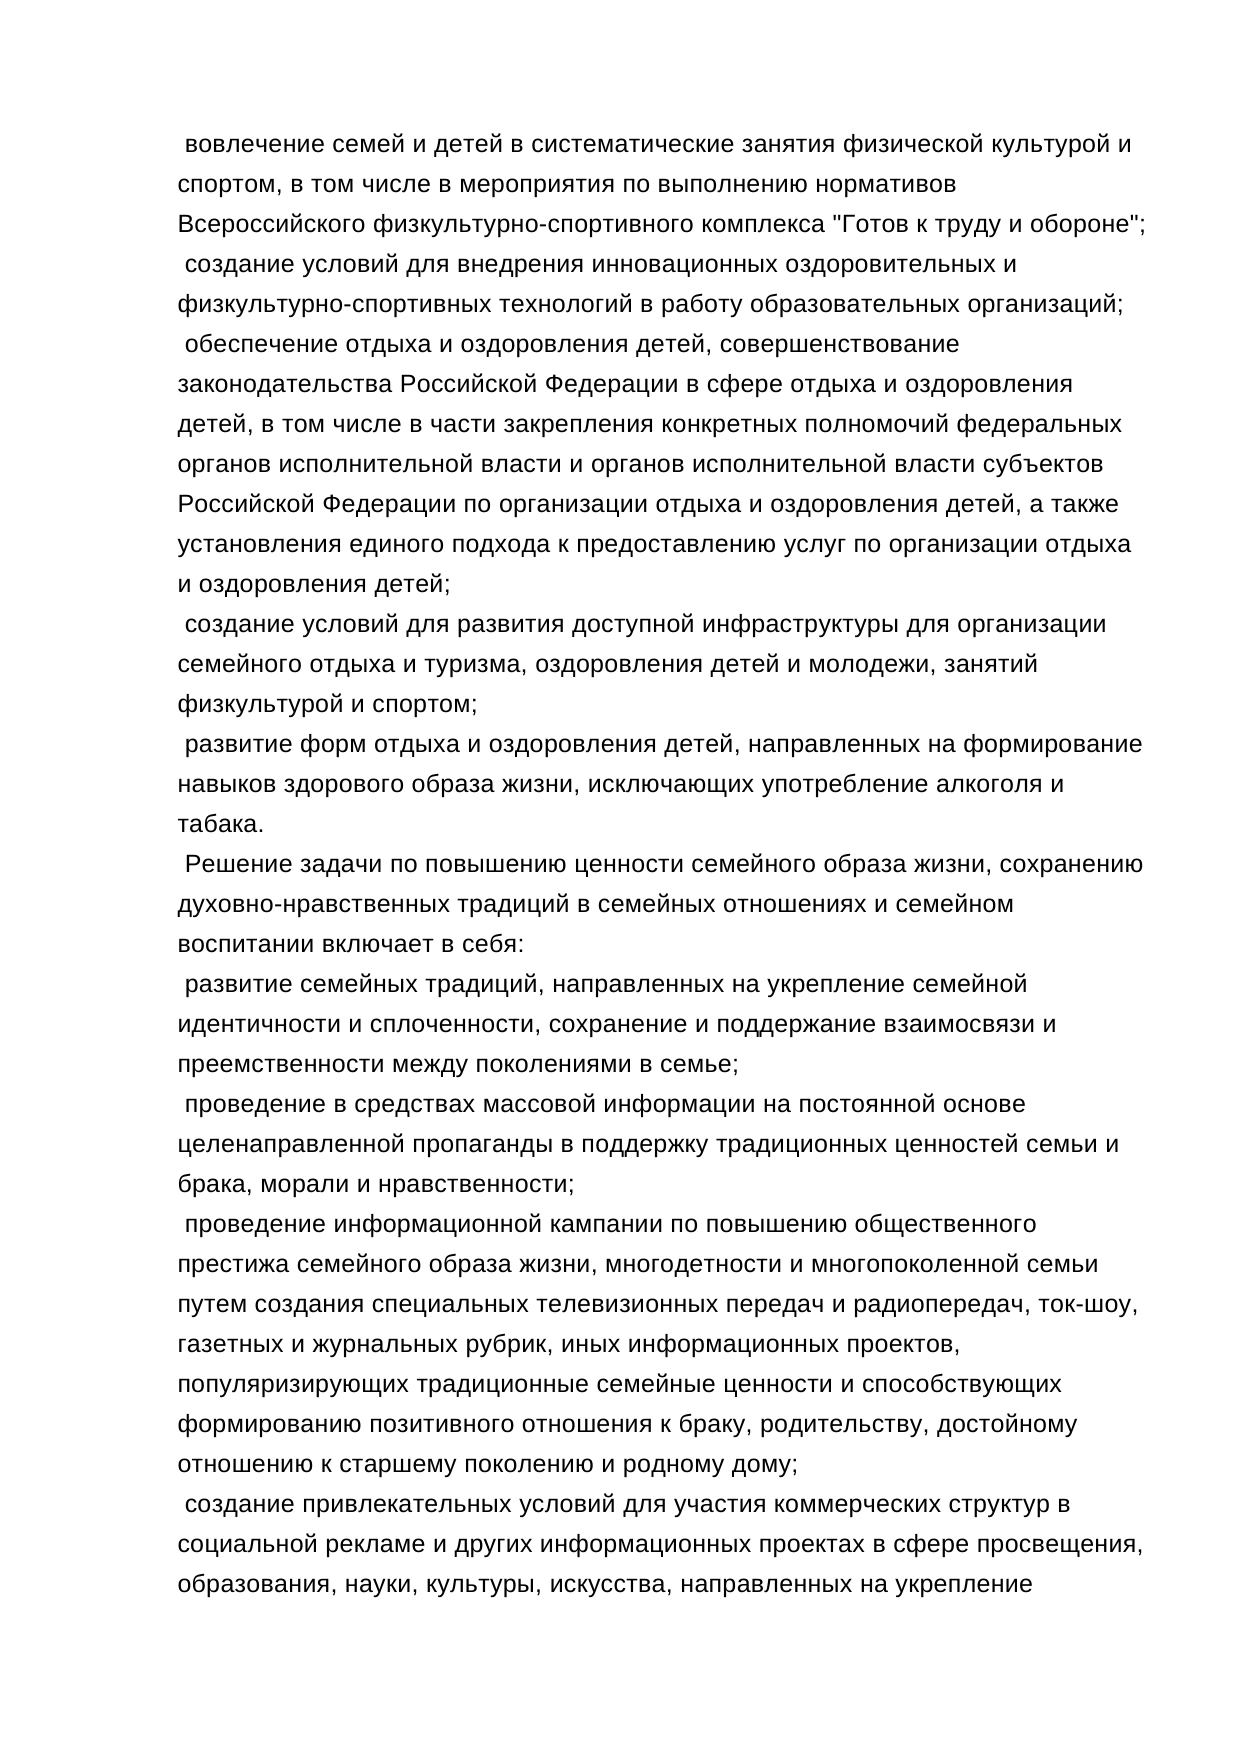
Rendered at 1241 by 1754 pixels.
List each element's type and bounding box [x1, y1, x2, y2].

text [177, 118, 1152, 1598]
